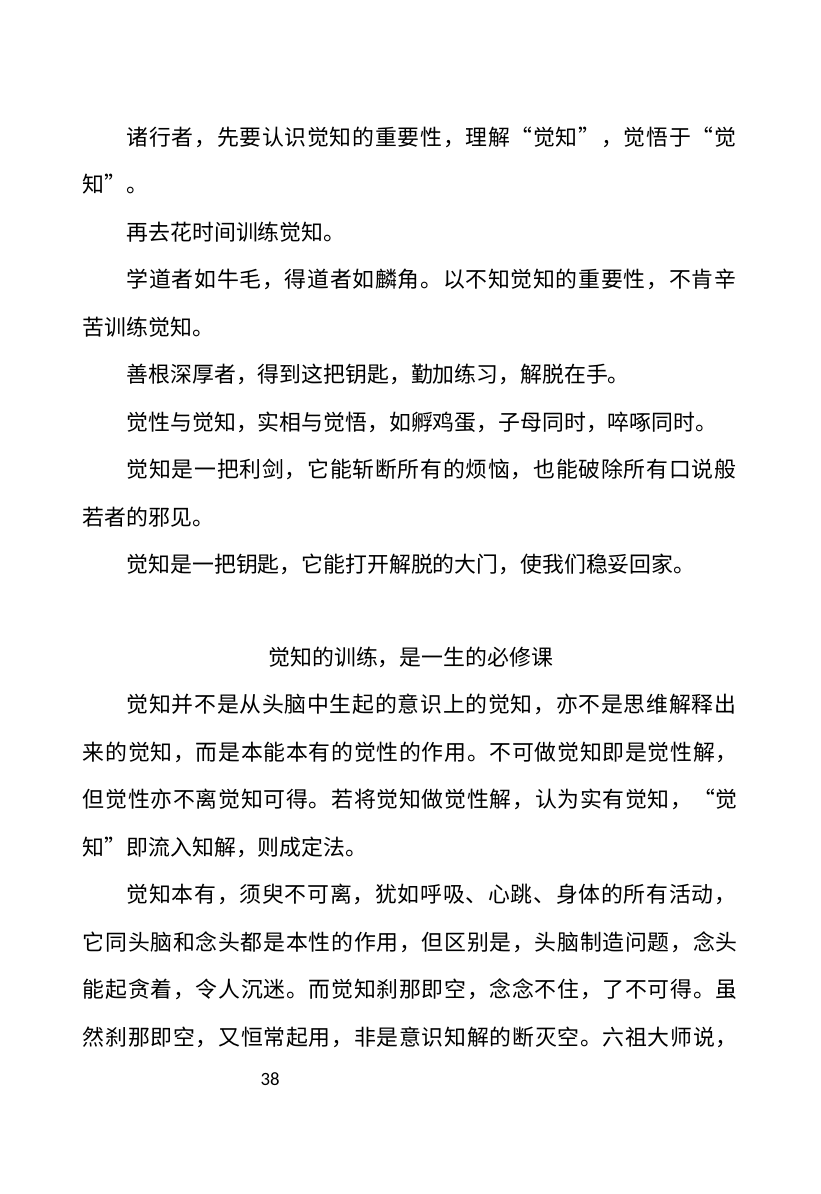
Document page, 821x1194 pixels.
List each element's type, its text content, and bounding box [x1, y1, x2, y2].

text 学道者如牛毛，得道者如麟角。以不知觉知的重要性，不肯辛苦训练觉知。 [83, 262, 738, 342]
text 诸行者，先要认识觉知的重要性，理解“觉知”，觉悟于“觉知”。 [83, 120, 738, 199]
text 觉知并不是从头脑中生起的意识上的觉知，亦不是思维解释出来的觉知，而是本能本有的觉性的作用。不可做觉知即是觉性解，但觉性亦不离觉知可得。若将觉知做觉性解，认为实有觉知，“觉知”即流入知解，则成定法。 [83, 687, 738, 861]
text 觉性与觉知，实相与觉悟，如孵鸡蛋，子母同时，啐啄同时。 [83, 405, 738, 437]
text 觉知的训练，是一生的必修课 [83, 640, 738, 671]
text 觉知是一把钥匙，它能打开解脱的大门，使我们稳妥回家。 [83, 547, 738, 579]
text 再去花时间训练觉知。 [83, 215, 738, 247]
text 觉知是一把利剑，它能斩断所有的烦恼，也能破除所有口说般若者的邪见。 [83, 452, 738, 532]
text 善根深厚者，得到这把钥匙，勤加练习，解脱在手。 [83, 357, 738, 389]
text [83, 877, 738, 1051]
